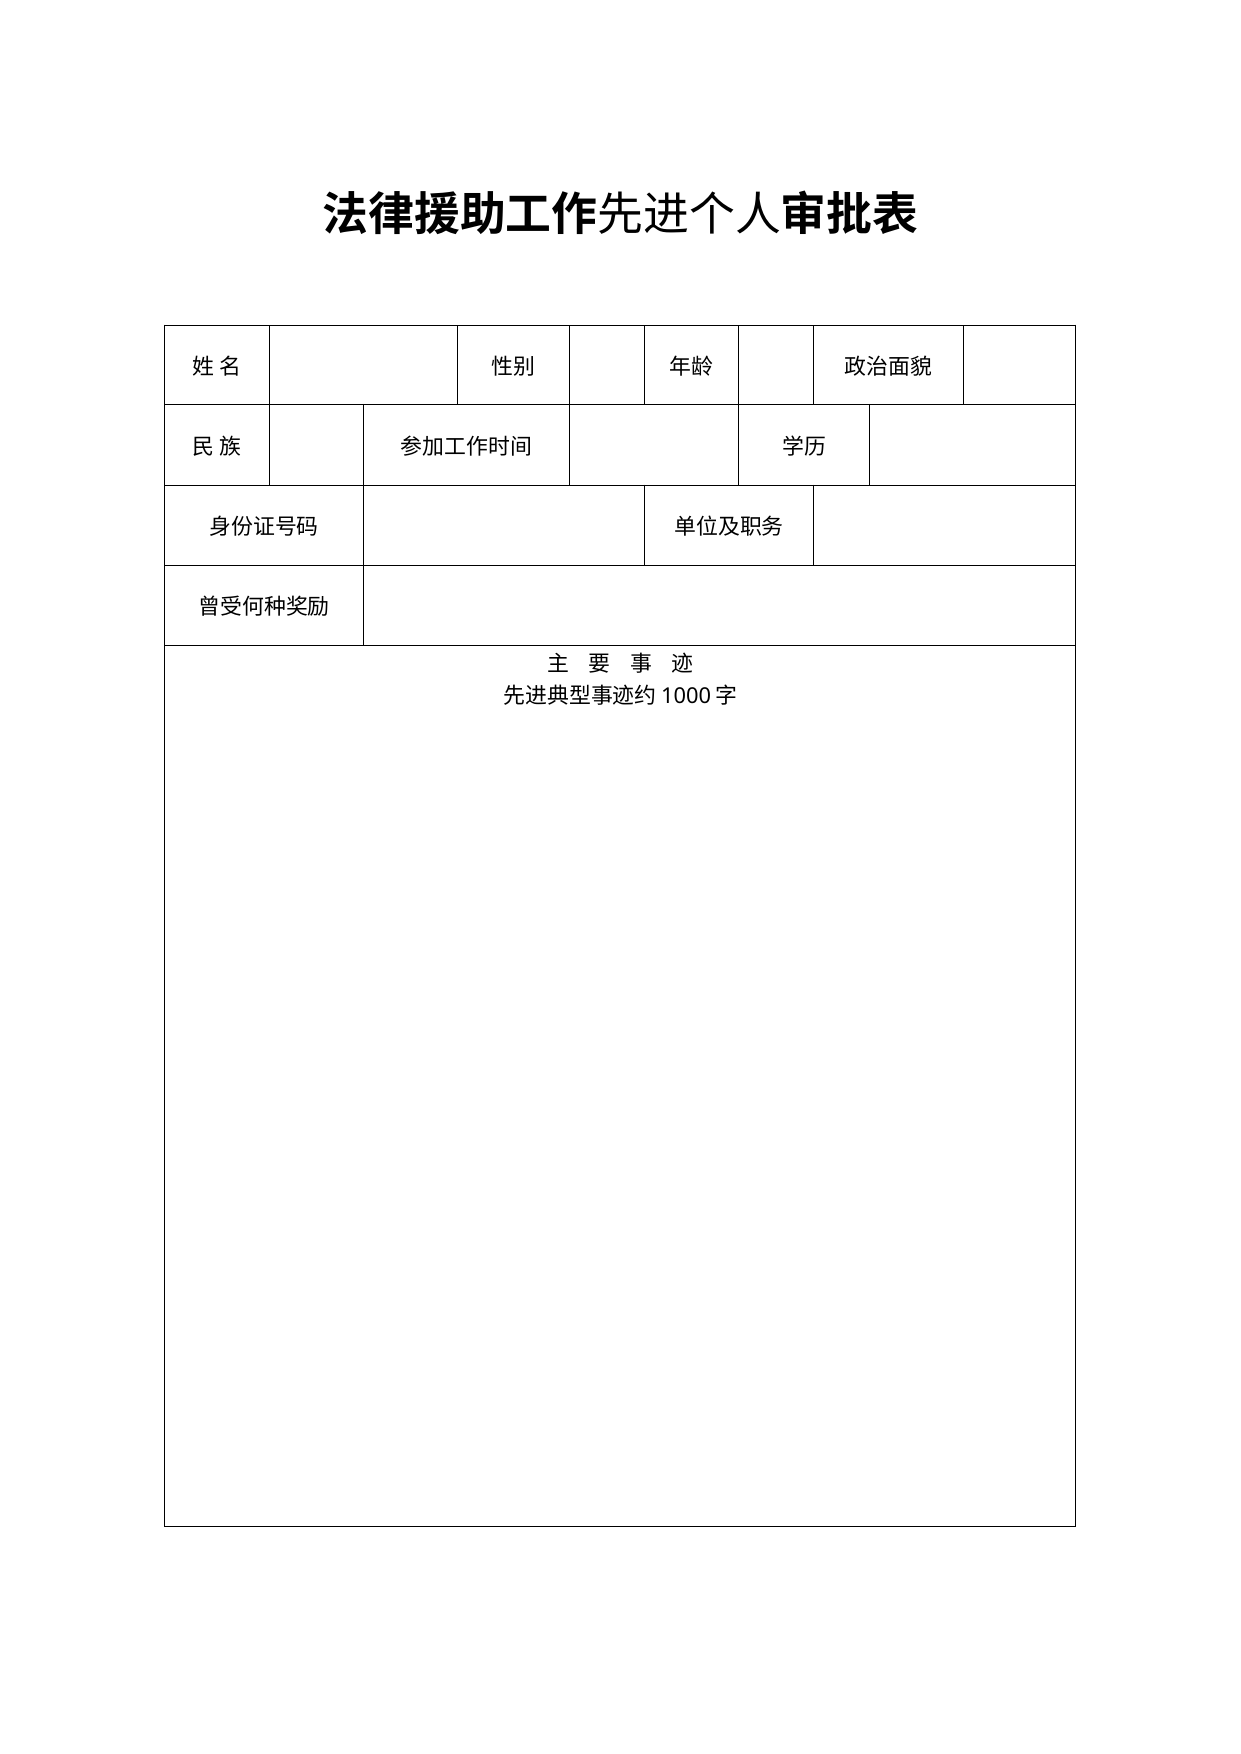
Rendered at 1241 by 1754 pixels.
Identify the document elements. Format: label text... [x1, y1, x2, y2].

table_header 姓 名 [165, 326, 269, 404]
table_cell 学历 [739, 405, 869, 484]
table_header [964, 326, 1075, 404]
table_cell 主 要 事 迹 先进典型事迹约1000字 [165, 646, 1075, 1526]
table_cell 参加工作时间 [364, 405, 569, 484]
table_cell [870, 405, 1075, 484]
table_cell 单位及职务 [645, 486, 813, 564]
table_cell 曾受何种奖励 [165, 566, 363, 644]
table_header 性别 [458, 326, 569, 404]
table_header 年龄 [645, 326, 738, 404]
table_cell 民 族 [165, 405, 269, 484]
table_cell [364, 486, 644, 564]
table_cell [570, 405, 738, 484]
text 法律援助工作先进个人审批表 [187, 162, 1053, 259]
table_cell [814, 486, 1075, 564]
table_cell 身份证号码 [165, 486, 363, 564]
table_header 政治面貌 [814, 326, 963, 404]
table_header [270, 326, 457, 404]
table_cell [270, 405, 363, 484]
table_header [570, 326, 644, 404]
table_cell [364, 566, 1075, 644]
table_header [739, 326, 813, 404]
